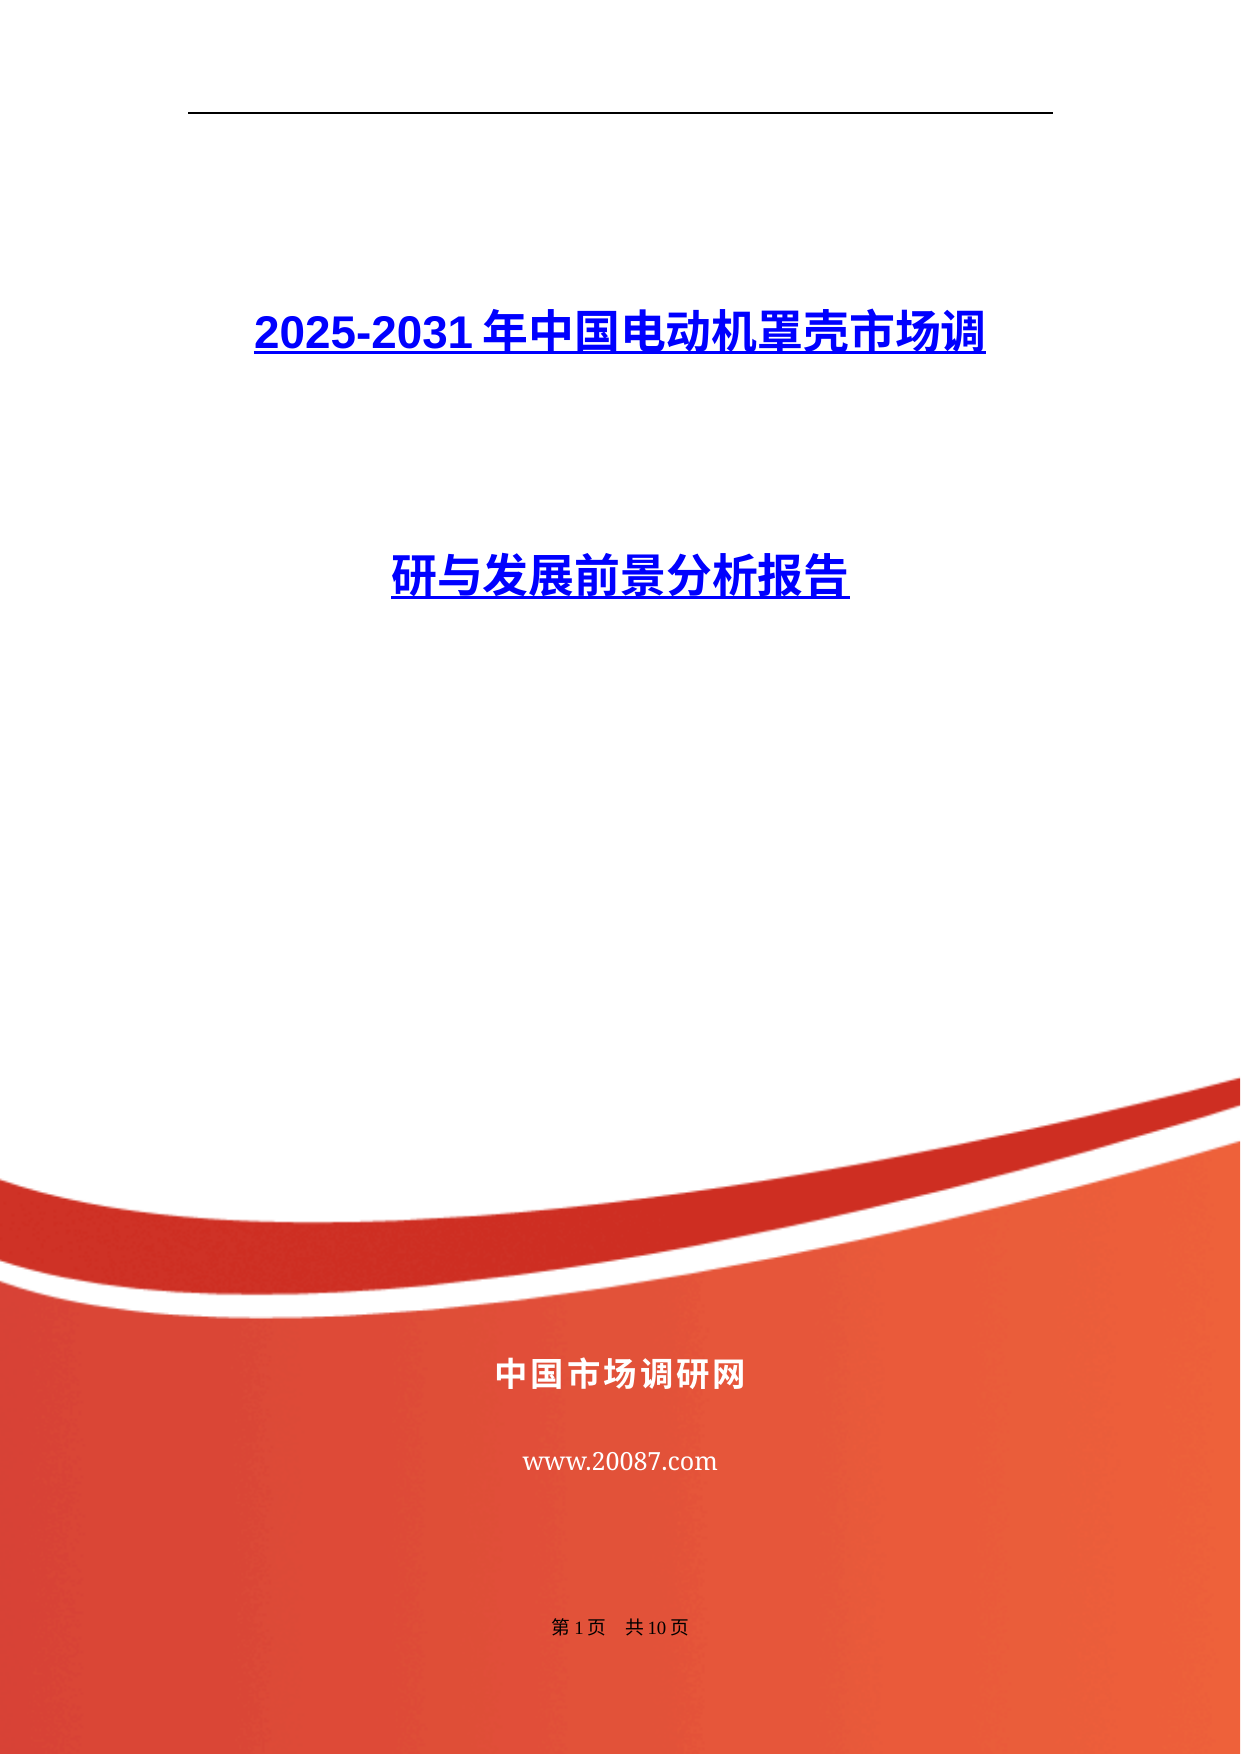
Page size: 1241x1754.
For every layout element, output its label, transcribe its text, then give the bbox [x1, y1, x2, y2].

table_header 2025-2031年中国电动机罩壳市场调研与发展前景分析报告 [188, 207, 1053, 773]
subtitle 中国市场调研网 [187, 1339, 1053, 1404]
text www.20087.com [187, 1428, 1053, 1493]
picture [0, 1006, 1241, 1754]
